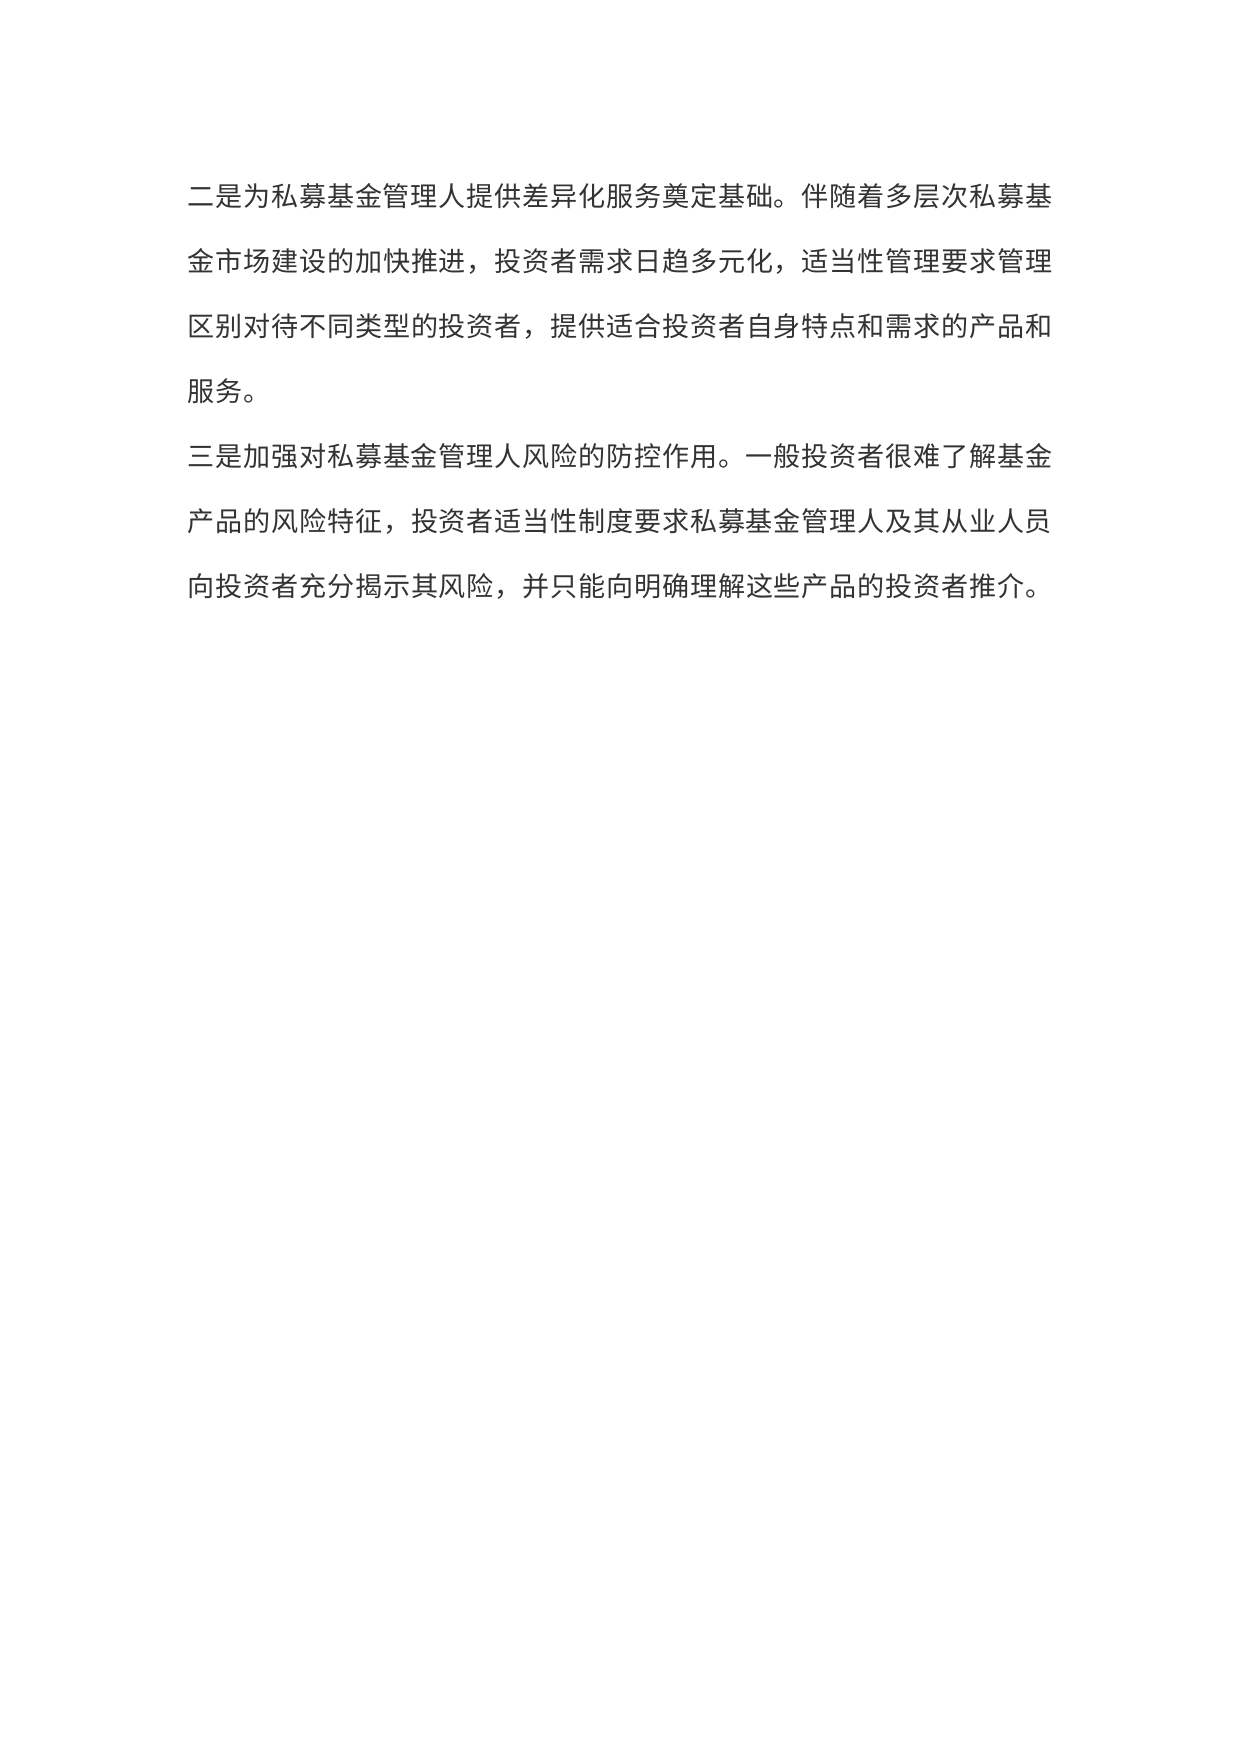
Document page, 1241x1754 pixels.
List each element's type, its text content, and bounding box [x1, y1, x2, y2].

text 三是加强对私募基金管理人风险的防控作用。一般投资者很难了解基金产品的风险特征，投资者适当性制度要求私募基金管理人及其从业人员向投资者充分揭示其风险，并只能向明确理解这些产品的投资者推介。 [187, 422, 1053, 617]
text 二是为私募基金管理人提供差异化服务奠定基础。伴随着多层次私募基金市场建设的加快推进，投资者需求日趋多元化，适当性管理要求管理区别对待不同类型的投资者，提供适合投资者自身特点和需求的产品和服务。 [187, 162, 1053, 422]
